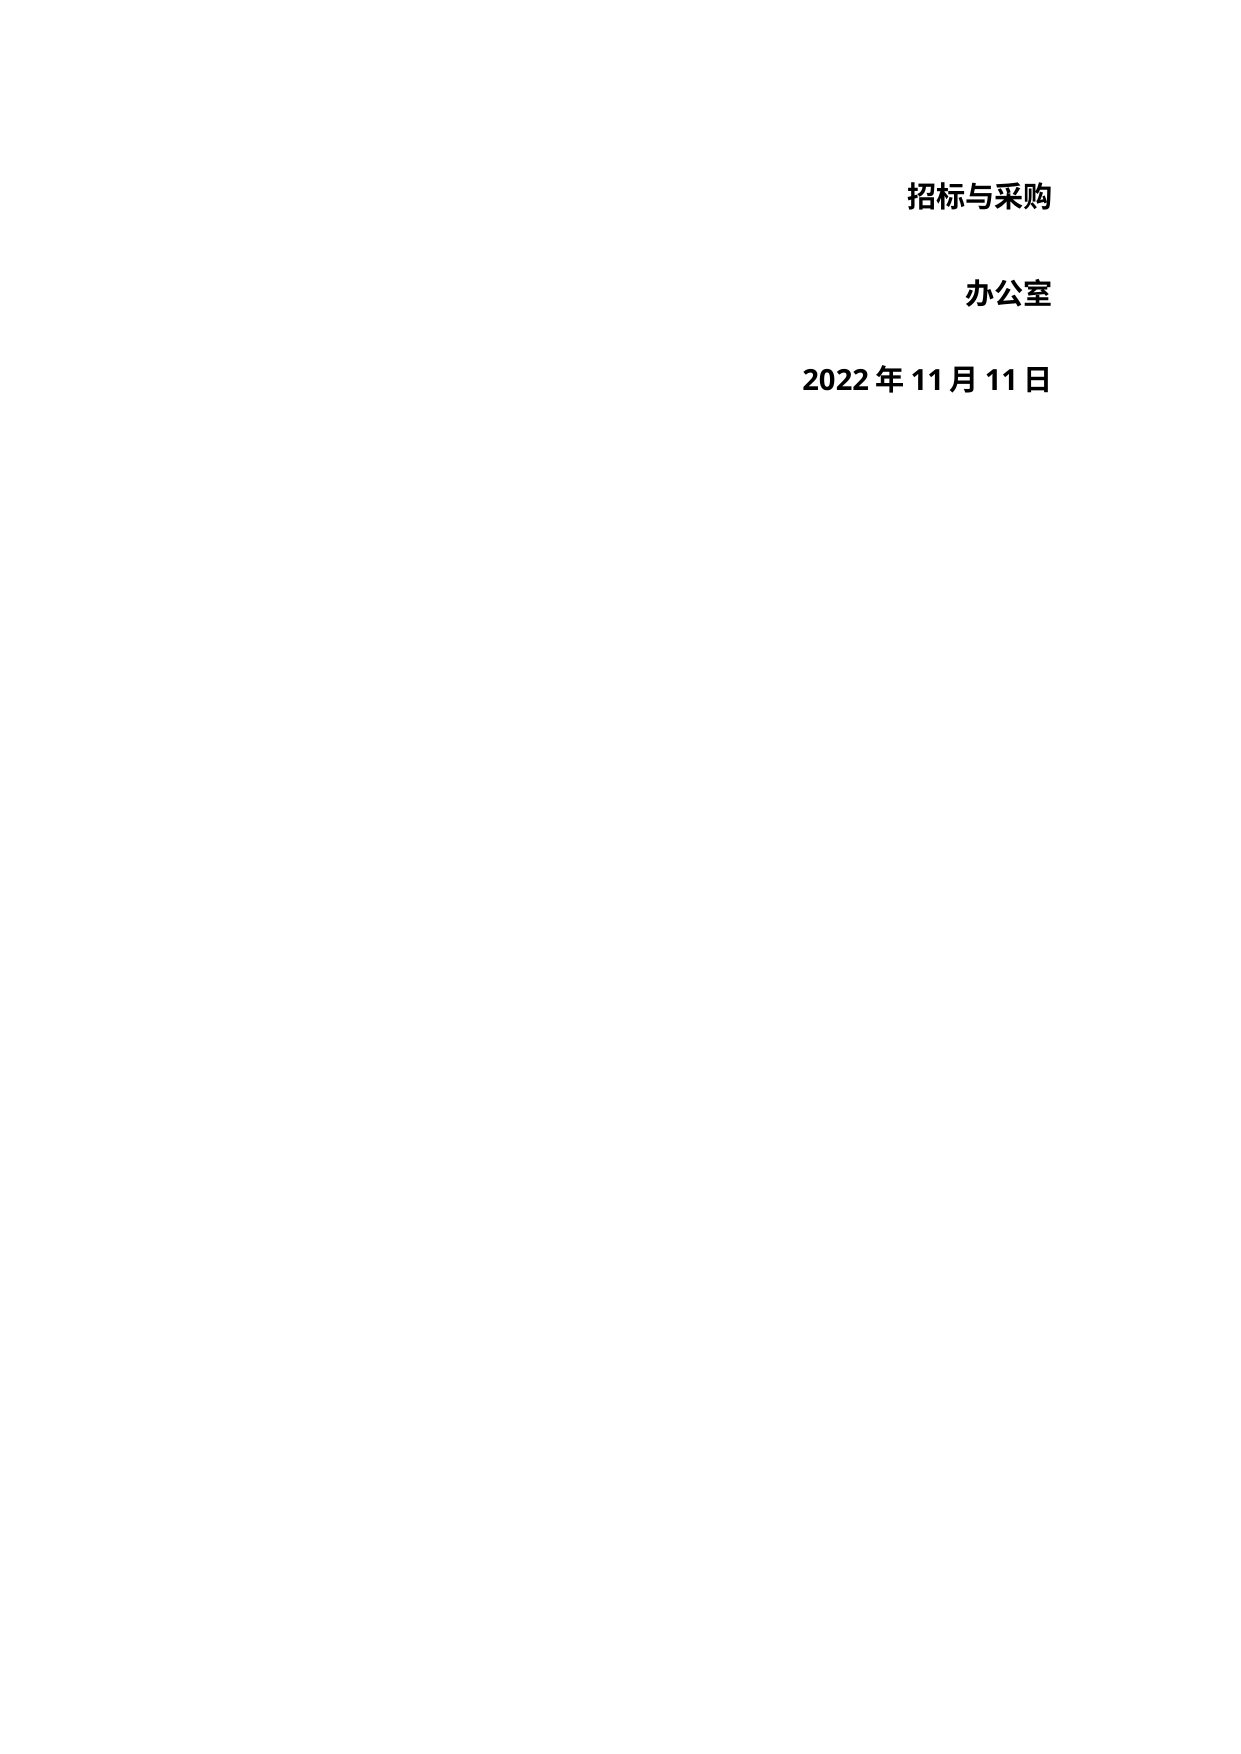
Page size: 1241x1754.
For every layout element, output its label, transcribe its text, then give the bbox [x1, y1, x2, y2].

text 2022年11月11日 [187, 346, 1053, 411]
text 招标与采购办公室 [187, 162, 1053, 324]
